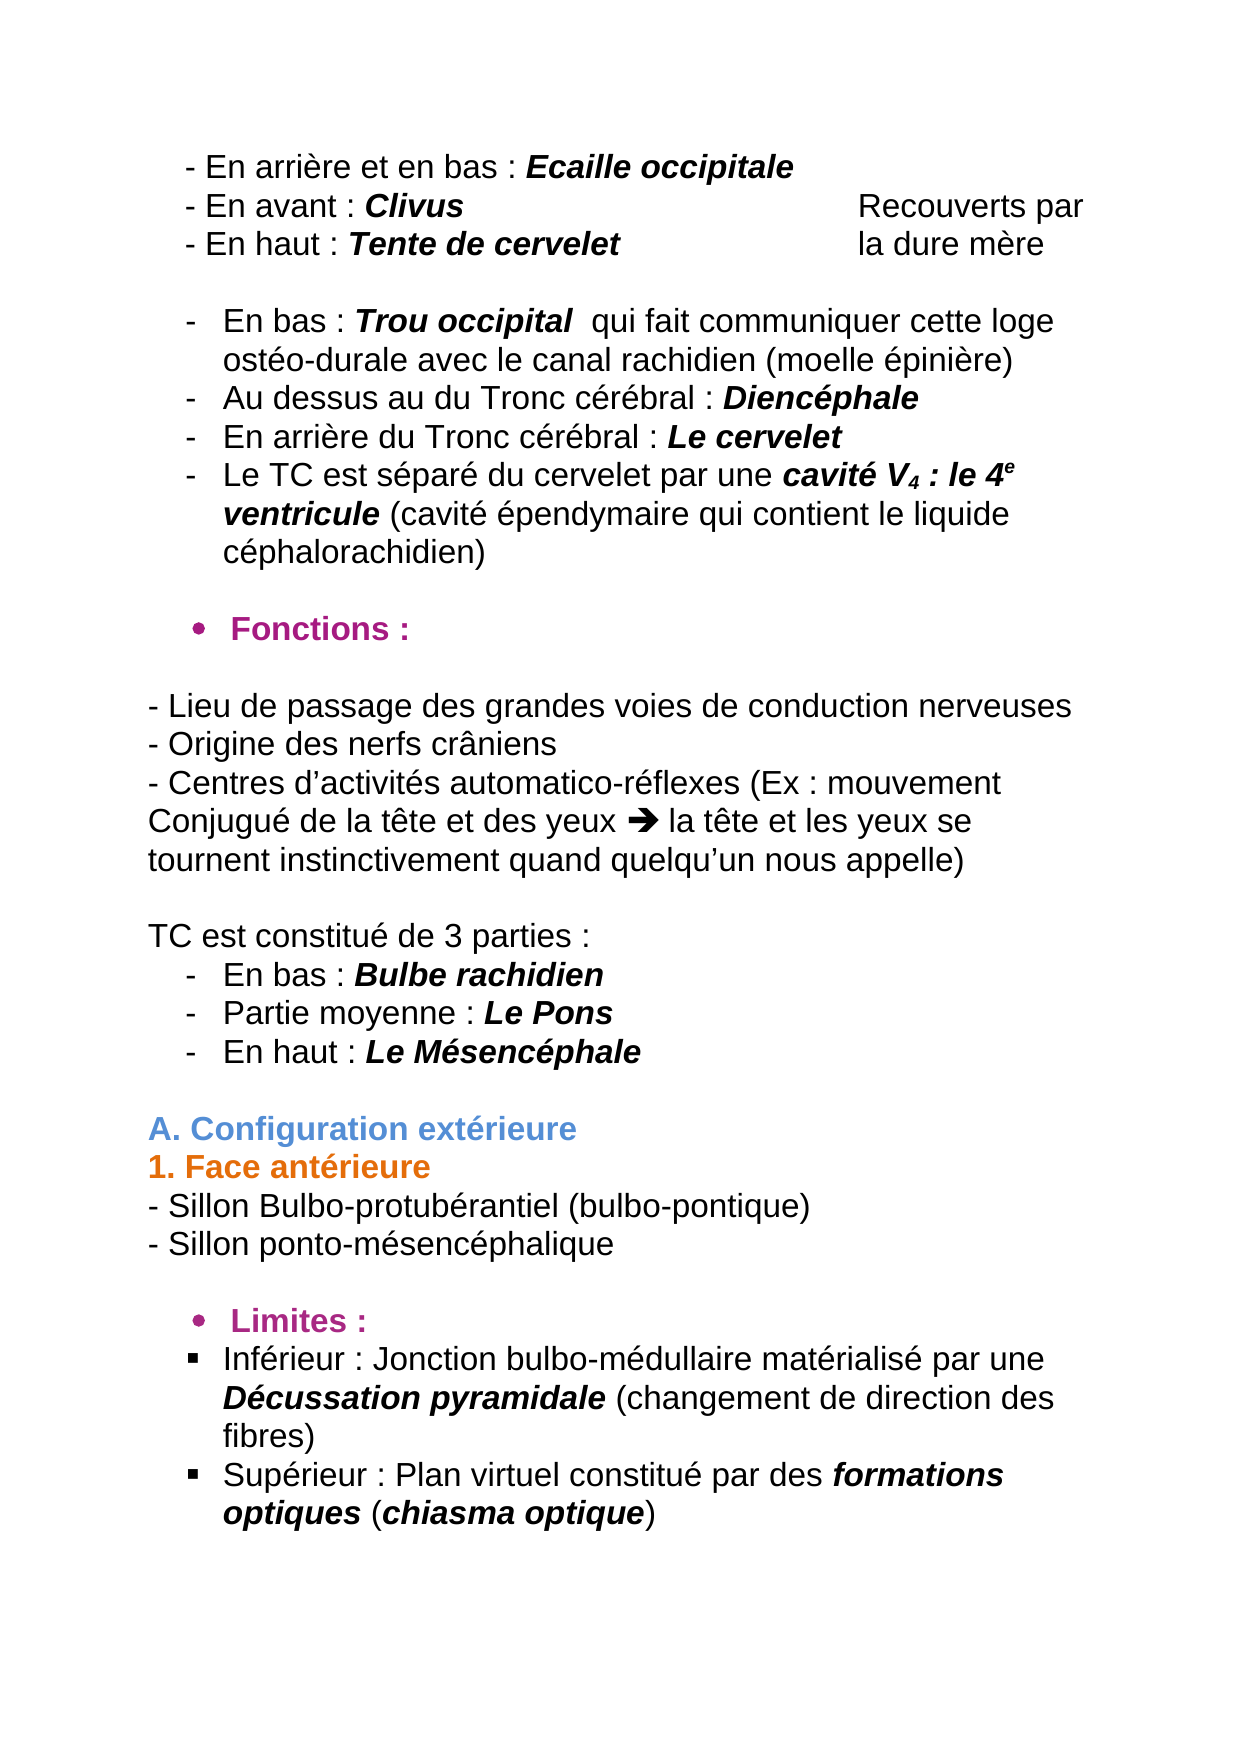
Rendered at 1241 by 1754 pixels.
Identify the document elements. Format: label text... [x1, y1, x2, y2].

text - Centres d’activités automatico-réflexes (Ex : mouvement [148, 763, 1093, 801]
list En arrière du Tronc cérébral : Le cervelet [185, 417, 1093, 455]
list Au dessus au du Tronc cérébral : Diencéphale [185, 378, 1093, 417]
text - Sillon ponto-mésencéphalique [148, 1224, 1093, 1262]
list Supérieur : Plan virtuel constitué par des formations optiques (chiasma optique) [185, 1455, 1093, 1532]
text - Origine des nerfs crâniens [148, 724, 1093, 763]
list Fonctions : [193, 609, 1093, 647]
list Limites : [193, 1301, 1093, 1339]
list En bas : Trou occipital qui fait communiquer cette loge ostéo-durale avec le canal rachidien (moelle épinière) [185, 301, 1093, 378]
text TC est constitué de 3 parties : [148, 917, 1093, 955]
text - En avant : Clivus Recouverts par [148, 186, 1093, 224]
text A. Configuration extérieure [148, 1109, 1093, 1147]
text - Sillon Bulbo-protubérantiel (bulbo-pontique) [148, 1186, 1093, 1224]
list En bas : Bulbe rachidien [185, 955, 1093, 993]
list Le TC est séparé du cervelet par une cavité V4 : le 4e ventricule (cavité épendymaire qui contient le liquide céphalorachidien) [185, 455, 1093, 570]
list Partie moyenne : Le Pons [185, 993, 1093, 1032]
list Inférieur : Jonction bulbo-médullaire matérialisé par une Décussation pyramidale (changement de direction des fibres) [185, 1339, 1093, 1455]
text - En arrière et en bas : Ecaille occipitale [148, 148, 1093, 186]
text Conjugué de la tête et des yeux la tête et les yeux se tournent instinctivement quand quelqu’un nous appelle) [148, 801, 1093, 878]
text - En haut : Tente de cervelet la dure mère [148, 224, 1093, 263]
text 1. Face antérieure [148, 1147, 1093, 1186]
text - Lieu de passage des grandes voies de conduction nerveuses [148, 686, 1093, 724]
list En haut : Le Mésencéphale [185, 1032, 1093, 1070]
